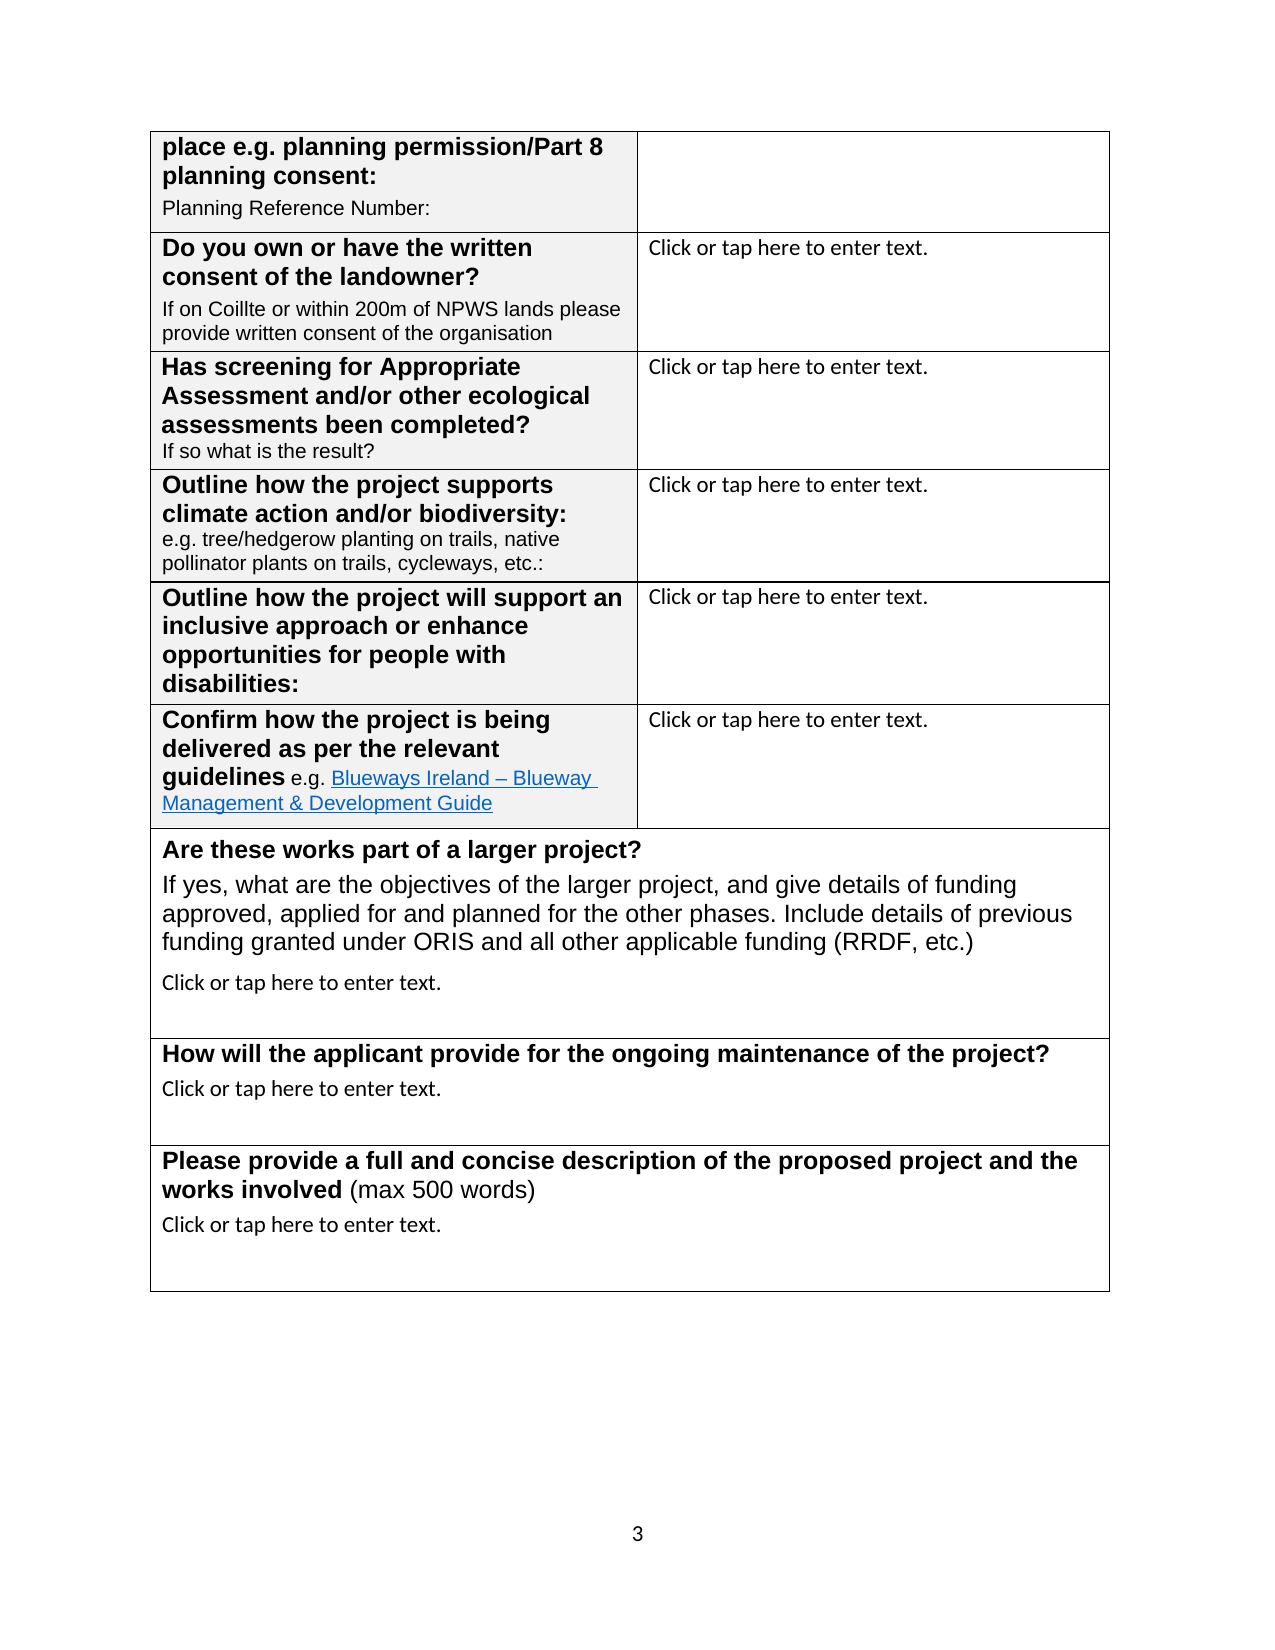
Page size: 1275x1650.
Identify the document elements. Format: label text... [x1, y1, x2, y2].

table_cell Outline how the project will support an inclusive approach or enhance opportunities for people with disabilities: [151, 583, 637, 704]
table_cell Please provide a full and concise description of the proposed project and the works involved (max 500 words) [151, 1146, 1109, 1291]
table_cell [151, 132, 637, 232]
table_cell Confirm how the project is being delivered as per the relevant guidelines e.g. Blueways Ireland – Blueway Management & Development Guide [151, 705, 637, 827]
table_cell Are these works part of a larger project? If yes, what are the objectives of the larger project, and give details of funding approved, applied for and planned for the other phases. Include details of previous funding granted under ORIS and all other applicable funding (RRDF, etc.) [151, 829, 1109, 1038]
table_cell Outline how the project supports climate action and/or biodiversity: e.g. tree/hedgerow planting on trails, native pollinator plants on trails, cycleways, etc.: [151, 470, 637, 581]
table_cell Do you own or have the written consent of the landowner? If on Coillte or within 200m of NPWS lands please provide written consent of the organisation [151, 233, 637, 351]
table_cell How will the applicant provide for the ongoing maintenance of the project? [151, 1039, 1109, 1145]
table_cell Has screening for Appropriate Assessment and/or other ecological assessments been completed? If so what is the result? [151, 352, 637, 469]
